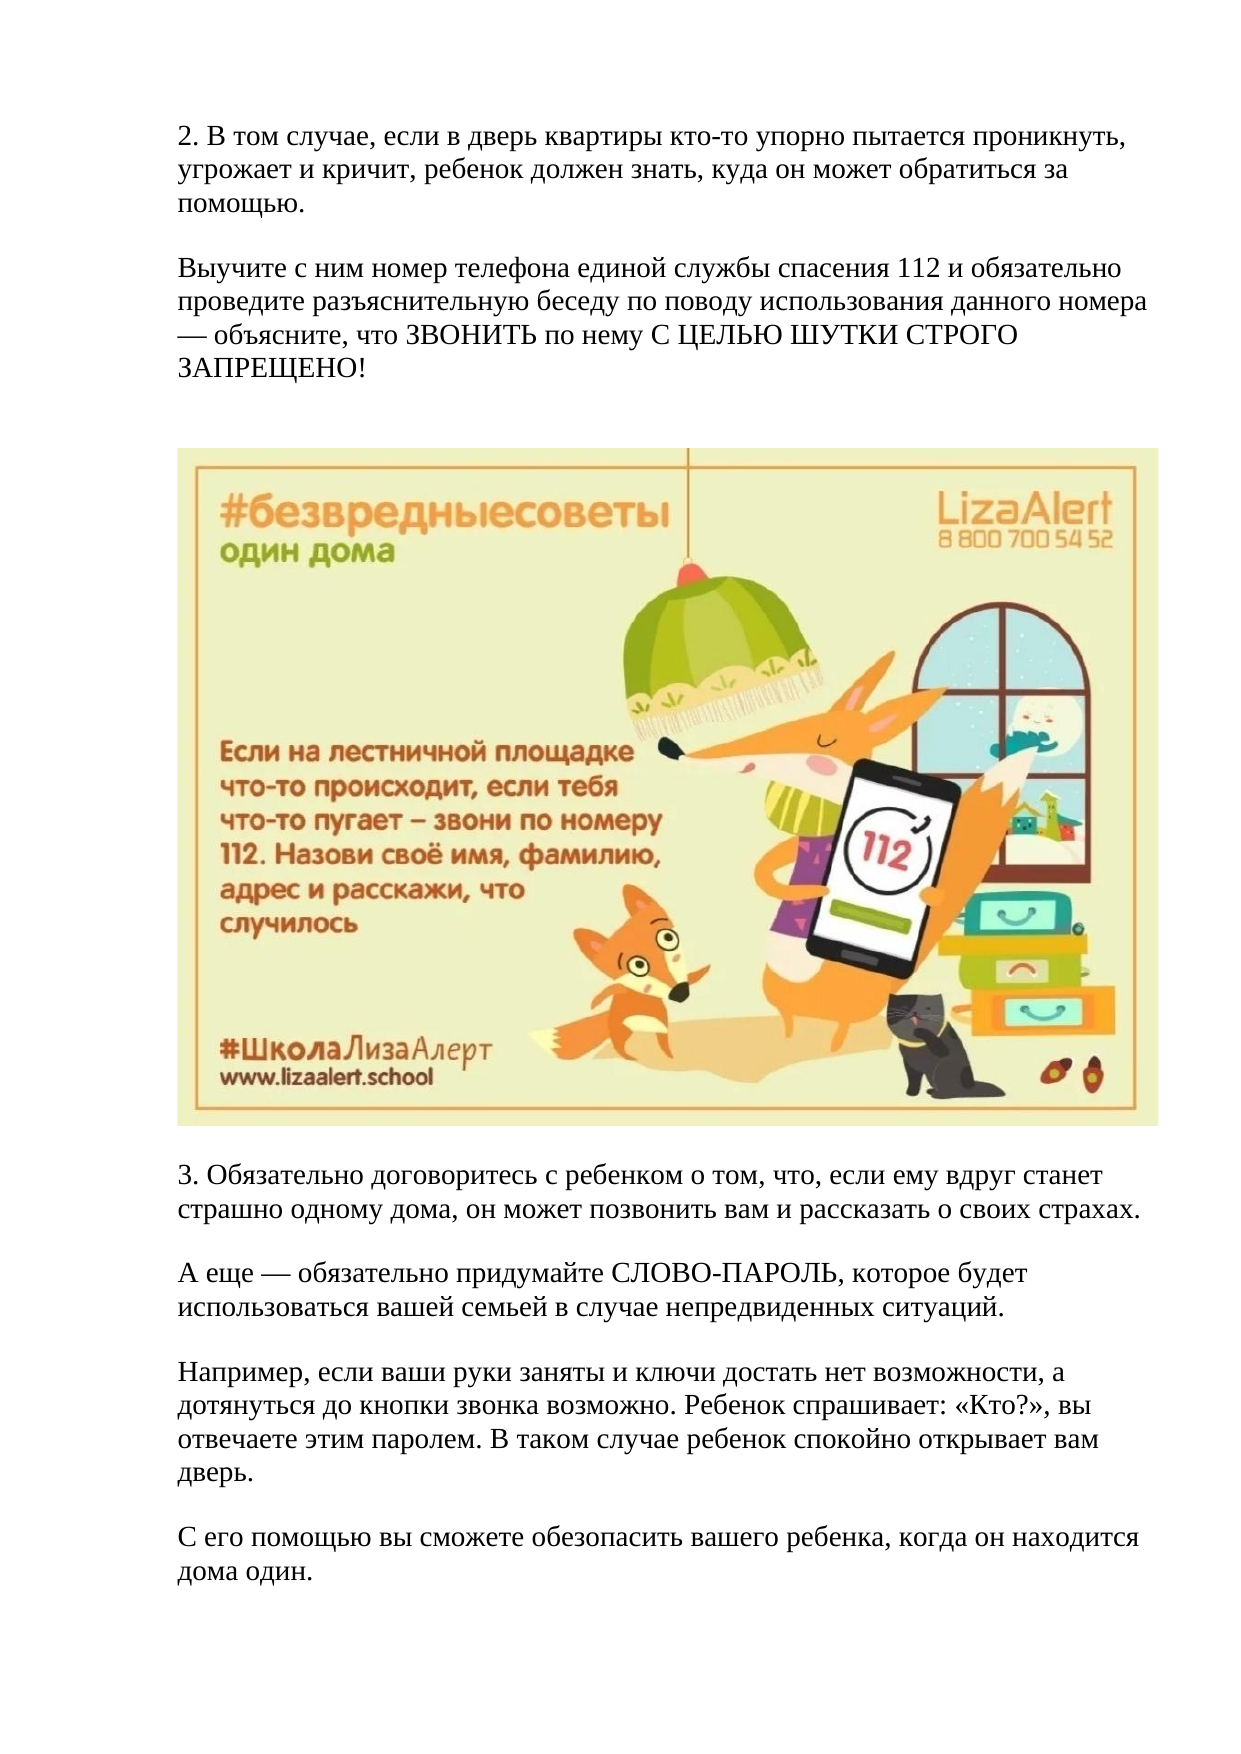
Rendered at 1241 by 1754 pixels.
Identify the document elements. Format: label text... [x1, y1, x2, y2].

text С его помощью вы сможете обезопасить вашего ребенка, когда он находится дома один. [177, 1519, 1152, 1586]
text 3. Обязательно договоритесь с ребенком о том, что, если ему вдруг станет страшно одному дома, он может позвонить вам и рассказать о своих страхах. [177, 1157, 1152, 1224]
picture [177, 448, 1159, 1126]
text Выучите с ним номер телефона единой службы спасения 112 и обязательно проведите разъяснительную беседу по поводу использования данного номера — объясните, что ЗВОНИТЬ по нему С ЦЕЛЬЮ ШУТКИ СТРОГО ЗАПРЕЩЕНО! [177, 250, 1152, 384]
text 2. В том случае, если в дверь квартиры кто-то упорно пытается проникнуть, угрожает и кричит, ребенок должен знать, куда он может обратиться за помощью. [177, 118, 1152, 219]
text А еще — обязательно придумайте СЛОВО-ПАРОЛЬ, которое будет использоваться вашей семьей в случае непредвиденных ситуаций. [177, 1256, 1152, 1323]
text Например, если ваши руки заняты и ключи достать нет возможности, а дотянуться до кнопки звонка возможно. Ребенок спрашивает: «Кто?», вы отвечаете этим паролем. В таком случае ребенок спокойно открывает вам дверь. [177, 1354, 1152, 1488]
